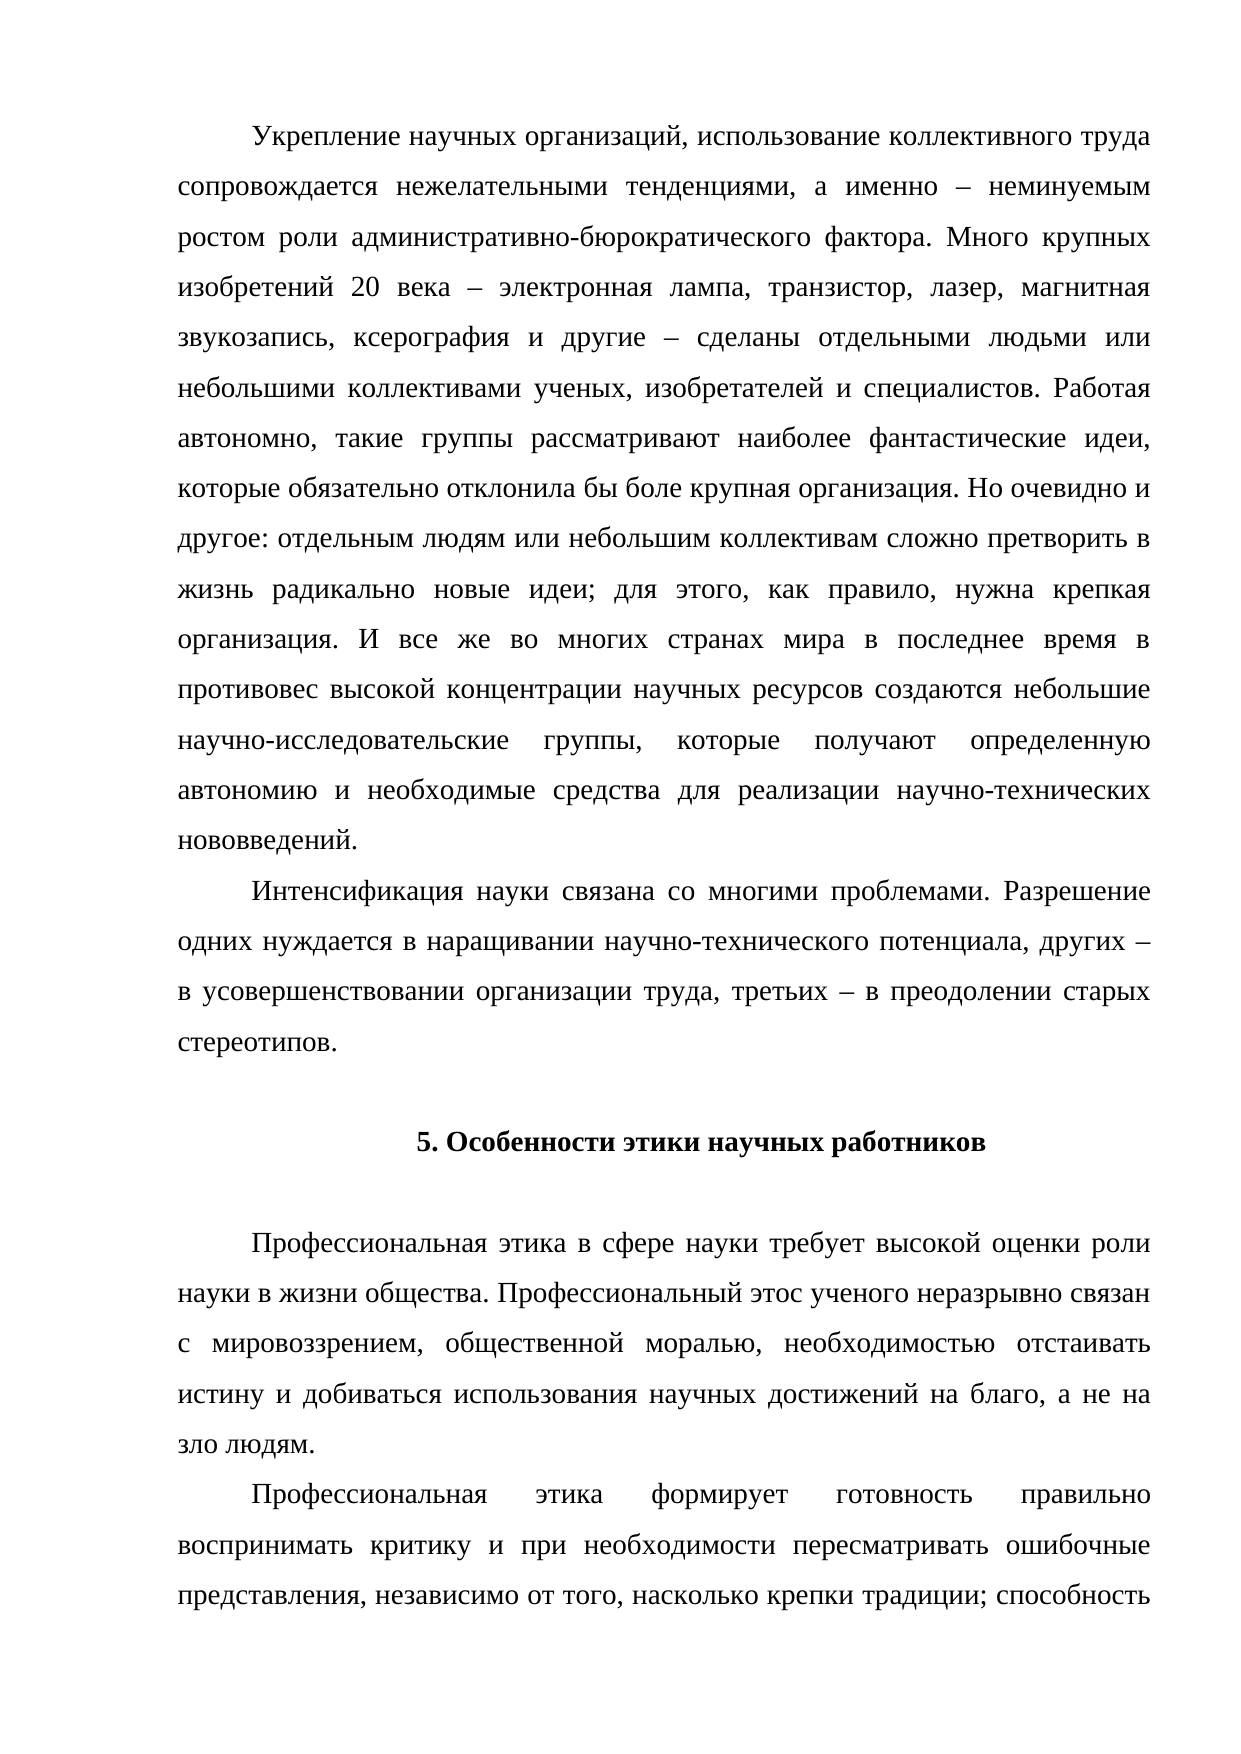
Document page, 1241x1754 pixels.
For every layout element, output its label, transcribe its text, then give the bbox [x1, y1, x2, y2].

text Укрепление научных организаций, использование коллективного труда сопровождается нежелательными тенденциями, а именно – неминуемым ростом роли административно-бюрократического фактора. Много крупных изобретений 20 века – электронная лампа, транзистор, лазер, магнитная звукозапись, ксерография и другие – сделаны отдельными людьми или небольшими коллективами ученых, изобретателей и специалистов. Работая автономно, такие группы рассматривают наиболее фантастические идеи, которые обязательно отклонила бы боле крупная организация. Но очевидно и другое: отдельным людям или небольшим коллективам сложно претворить в жизнь радикально новые идеи; для этого, как правило, нужна крепкая организация. И все же во многих странах мира в последнее время в противовес высокой концентрации научных ресурсов создаются небольшие научно-исследовательские группы, которые получают определенную автономию и необходимые средства для реализации научно-технических нововведений. [177, 118, 1152, 856]
text Интенсификация науки связана со многими проблемами. Разрешение одних нуждается в наращивании научно-технического потенциала, других – в усовершенствовании организации труда, третьих – в преодолении старых стереотипов. [177, 873, 1152, 1057]
text 5. Особенности этики научных работников [177, 1124, 1152, 1158]
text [177, 1477, 1152, 1611]
text Профессиональная этика в сфере науки требует высокой оценки роли науки в жизни общества. Профессиональный этос ученого неразрывно связан с мировоззрением, общественной моралью, необходимостью отстаивать истину и добиваться использования научных достижений на благо, а не на зло людям. [177, 1225, 1152, 1460]
